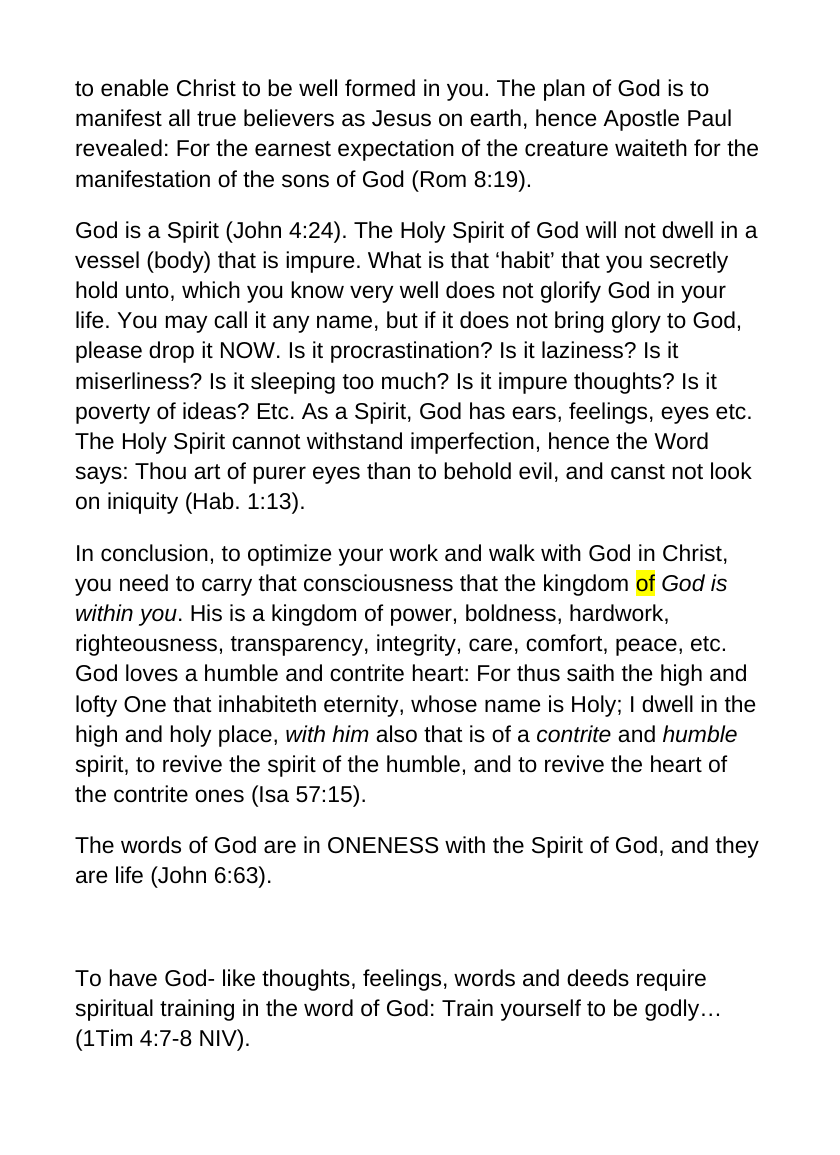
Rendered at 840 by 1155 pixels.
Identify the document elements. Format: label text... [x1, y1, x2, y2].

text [75, 75, 765, 192]
text The words of God are in ONENESS with the Spirit of God, and they are life (John 6:63). [75, 832, 765, 889]
text In conclusion, to optimize your work and walk with God in Christ, you need to carry that consciousness that the kingdom of God is within you. His is a kingdom of power, boldness, hardwork, righteousness, transparency, integrity, care, comfort, peace, etc. God loves a humble and contrite heart: For thus saith the high and lofty One that inhabiteth eternity, whose name is Holy; I dwell in the high and holy place, with him also that is of a contrite and humble spirit, to revive the spirit of the humble, and to revive the heart of the contrite ones (Isa 57:15). [75, 539, 765, 808]
text God is a Spirit (John 4:24). The Holy Spirit of God will not dwell in a vessel (body) that is impure. What is that ‘habit’ that you secretly hold unto, which you know very well does not glorify God in your life. You may call it any name, but if it does not bring glory to God, please drop it NOW. Is it procrastination? Is it laziness? Is it miserliness? Is it sleeping too much? Is it impure thoughts? Is it poverty of ideas? Etc. As a Spirit, God has ears, feelings, eyes etc. The Holy Spirit cannot withstand imperfection, hence the Word says: Thou art of purer eyes than to behold evil, and canst not look on iniquity (Hab. 1:13). [75, 217, 765, 515]
text To have God- like thoughts, feelings, words and deeds require spiritual training in the word of God: Train yourself to be godly… (1Tim 4:7-8 NIV). [75, 964, 765, 1051]
